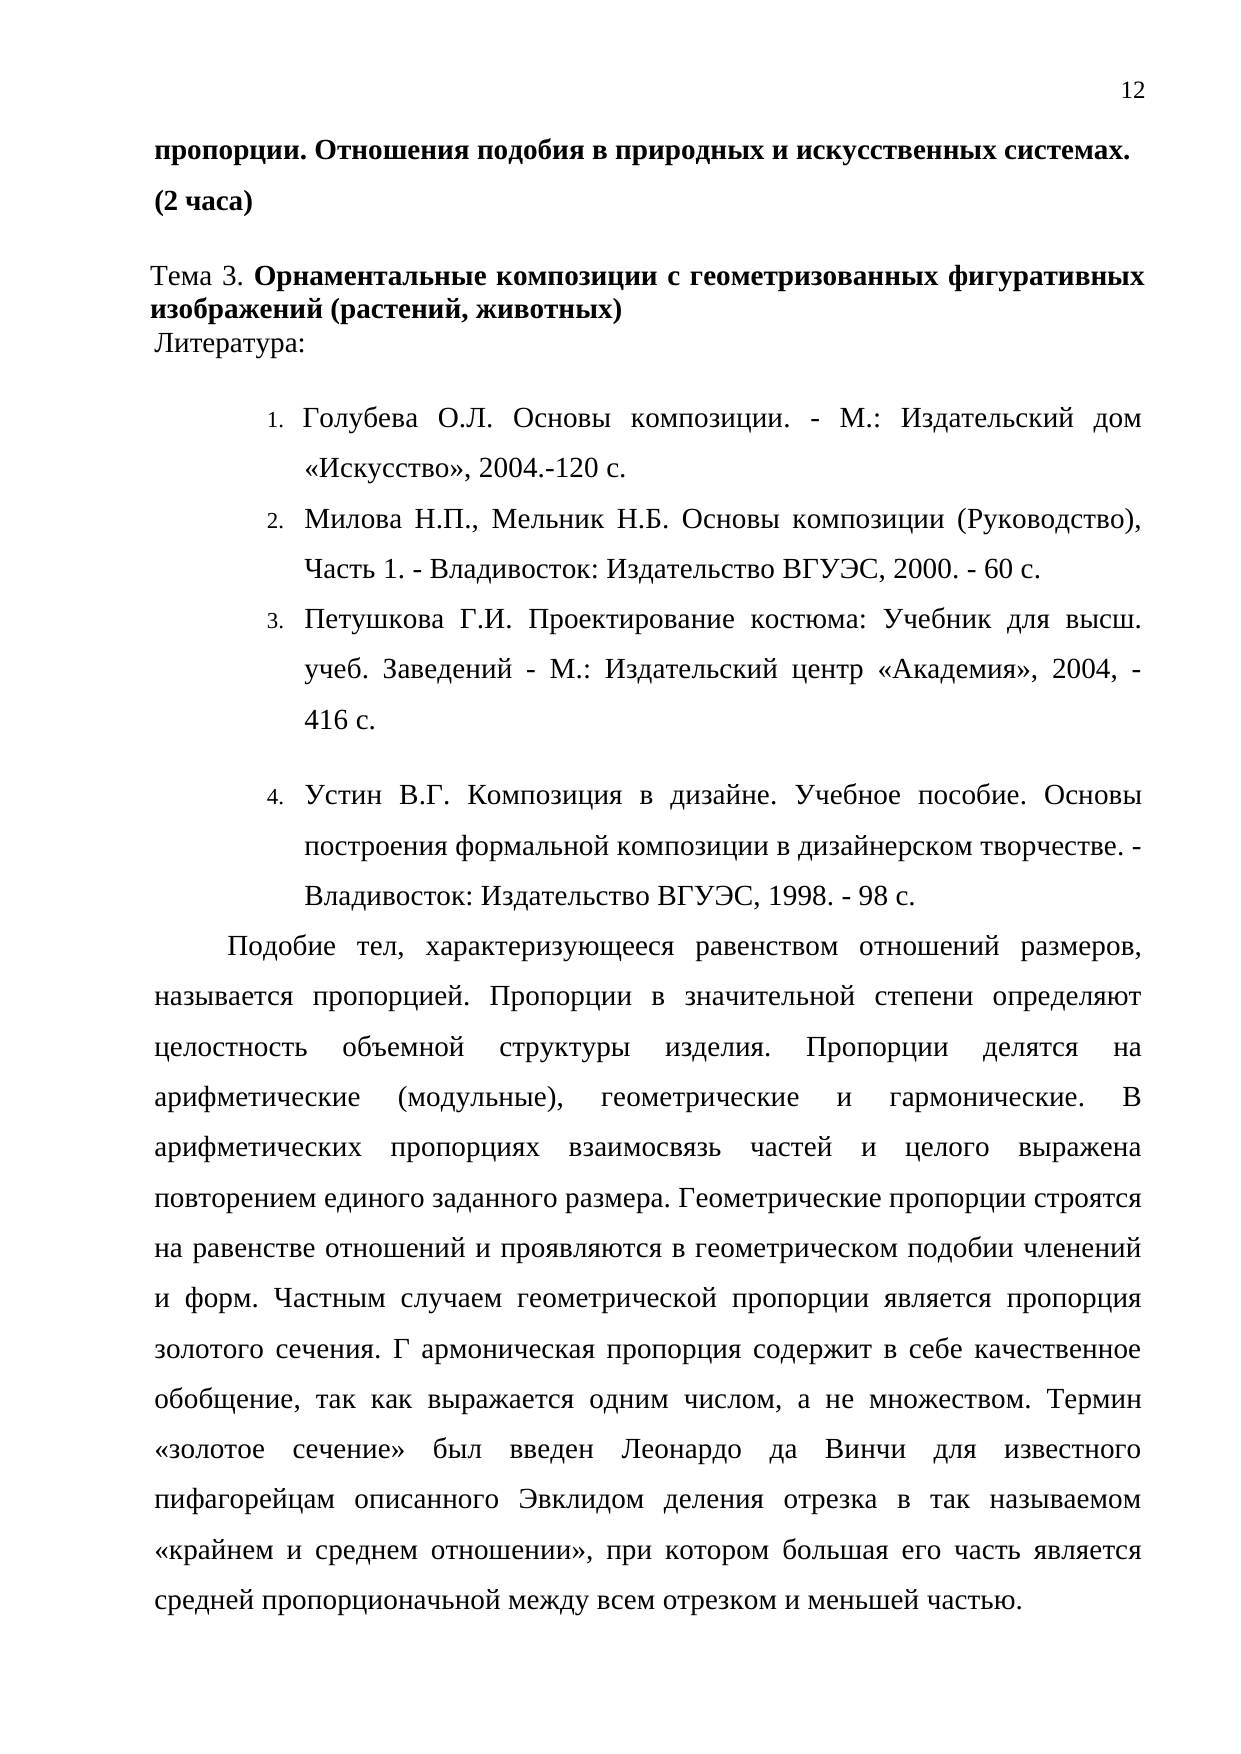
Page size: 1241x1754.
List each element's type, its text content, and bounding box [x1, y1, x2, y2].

list Голубева О.Л. Основы композиции. - М.: Издательский дом «Искусство», 2004.-120 с. [267, 400, 1143, 484]
text Подобие тел, характеризующееся равенством отношений размеров, называется пропорцией. Пропорции в значительной степени определяют целостность объемной структуры изделия. Пропорции делятся на арифметические (модульные), геометрические и гармонические. В арифметических пропорциях взаимосвязь частей и целого выражена повторением единого заданного размера. Геометрические пропорции строятся на равенстве отношений и проявляются в геометрическом подобии членений и форм. Частным случаем геометрической пропорции является пропорция золотого сечения. Г армоническая пропорция содержит в себе качественное обобщение, так как выражается одним числом, а не множеством. Термин «золотое сечение» был введен Леонардо да Винчи для известного пифагорейцам описанного Эвклидом деления отрезка в так называемом «крайнем и среднем отношении», при котором большая его часть является средней пропорционачьной между всем отрезком и меньшей частью. [154, 928, 1143, 1616]
list Милова Н.П., Мельник Н.Б. Основы композиции (Руководство), Часть 1. - Владивосток: Издательство ВГУЭС, 2000. - 60 с. [267, 501, 1143, 584]
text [154, 132, 1143, 216]
text Тема 3. Орнаментальные композиции с геометризованных фигуративных изображений (растений, животных) [150, 258, 1145, 325]
list Устин В.Г. Композиция в дизайне. Учебное пособие. Основы построения формальной композиции в дизайнерском творчестве. - Владивосток: Издательство ВГУЭС, 1998. - 98 с. [267, 777, 1143, 911]
list Петушкова Г.И. Проектирование костюма: Учебник для высш. учеб. Заведений - М.: Издательский центр «Академия», 2004, - 416 с. [267, 601, 1143, 736]
text Литература: [154, 325, 1045, 358]
